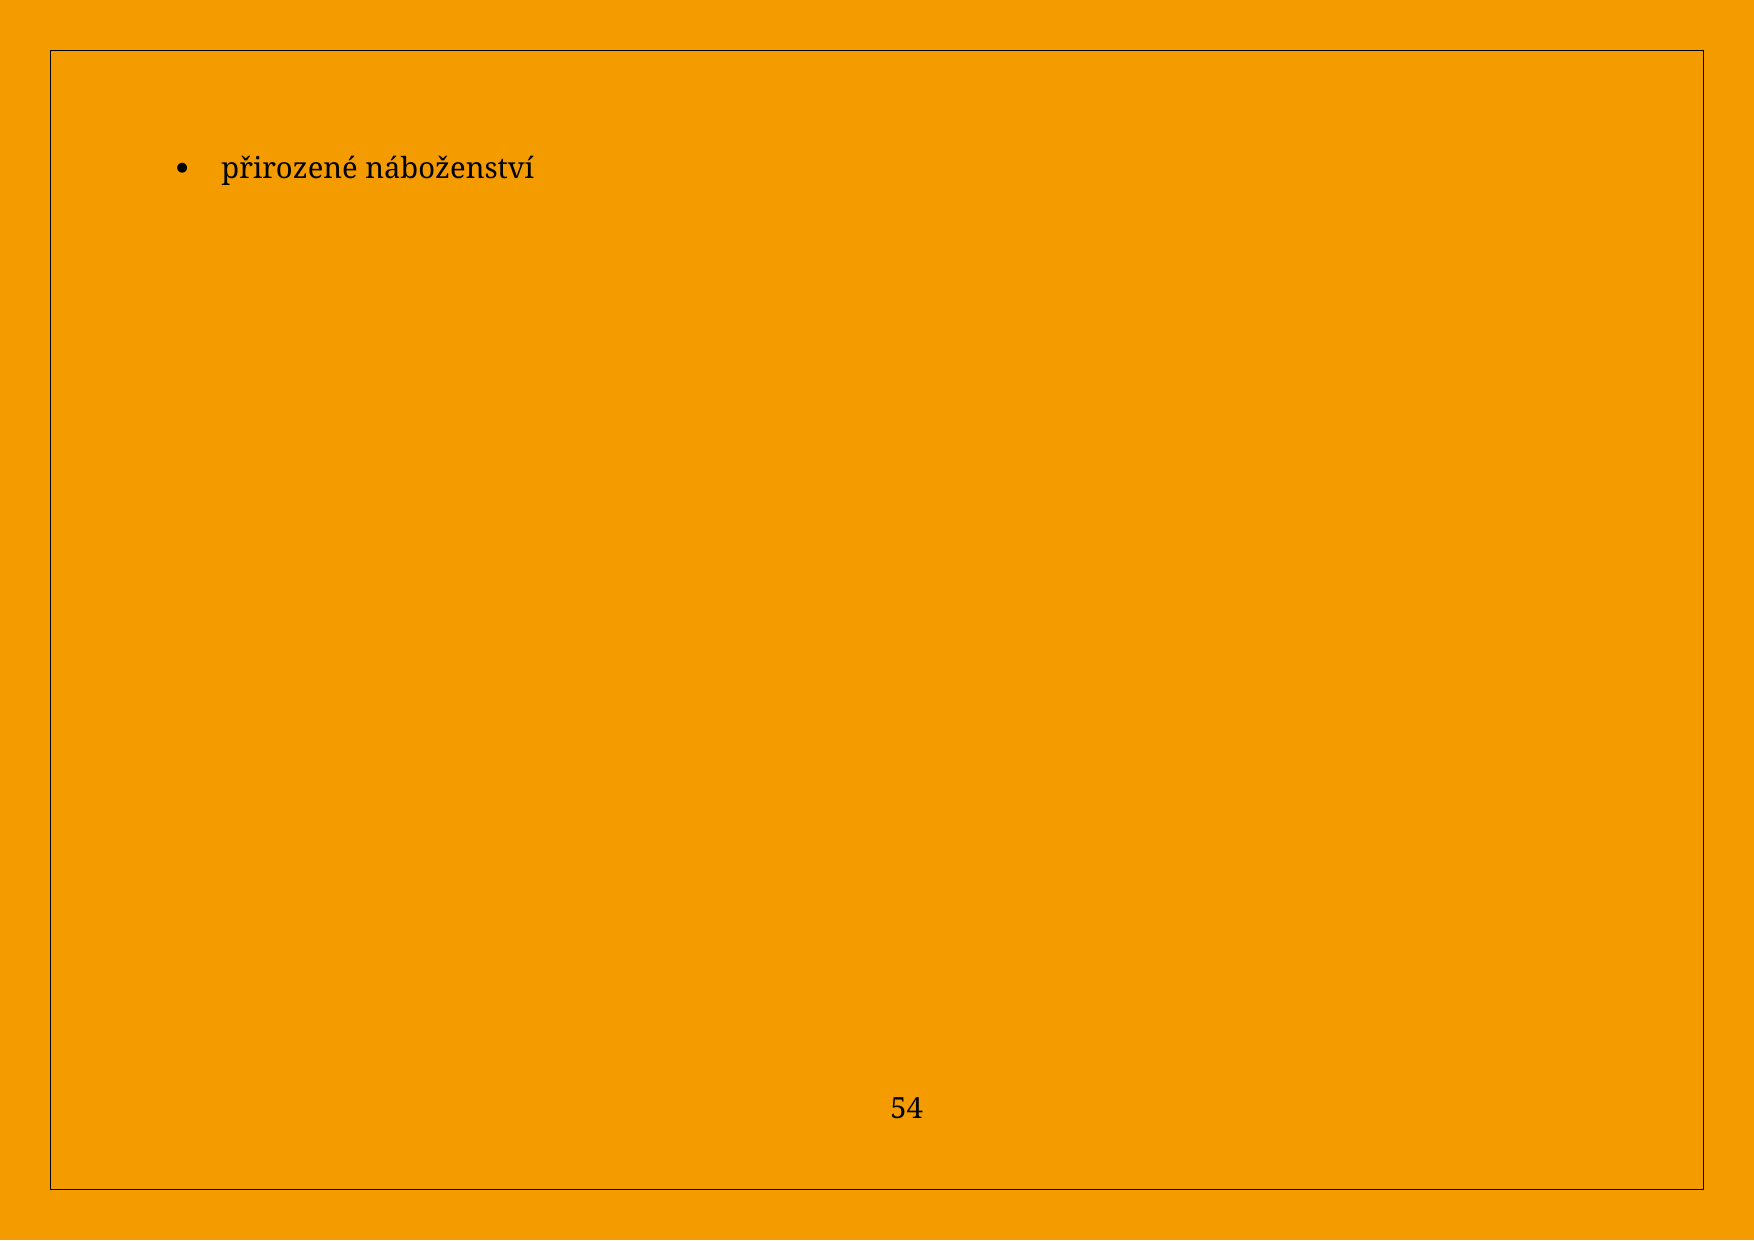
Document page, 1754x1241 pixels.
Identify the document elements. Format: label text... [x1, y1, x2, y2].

list přirozené náboženství [177, 147, 1606, 187]
